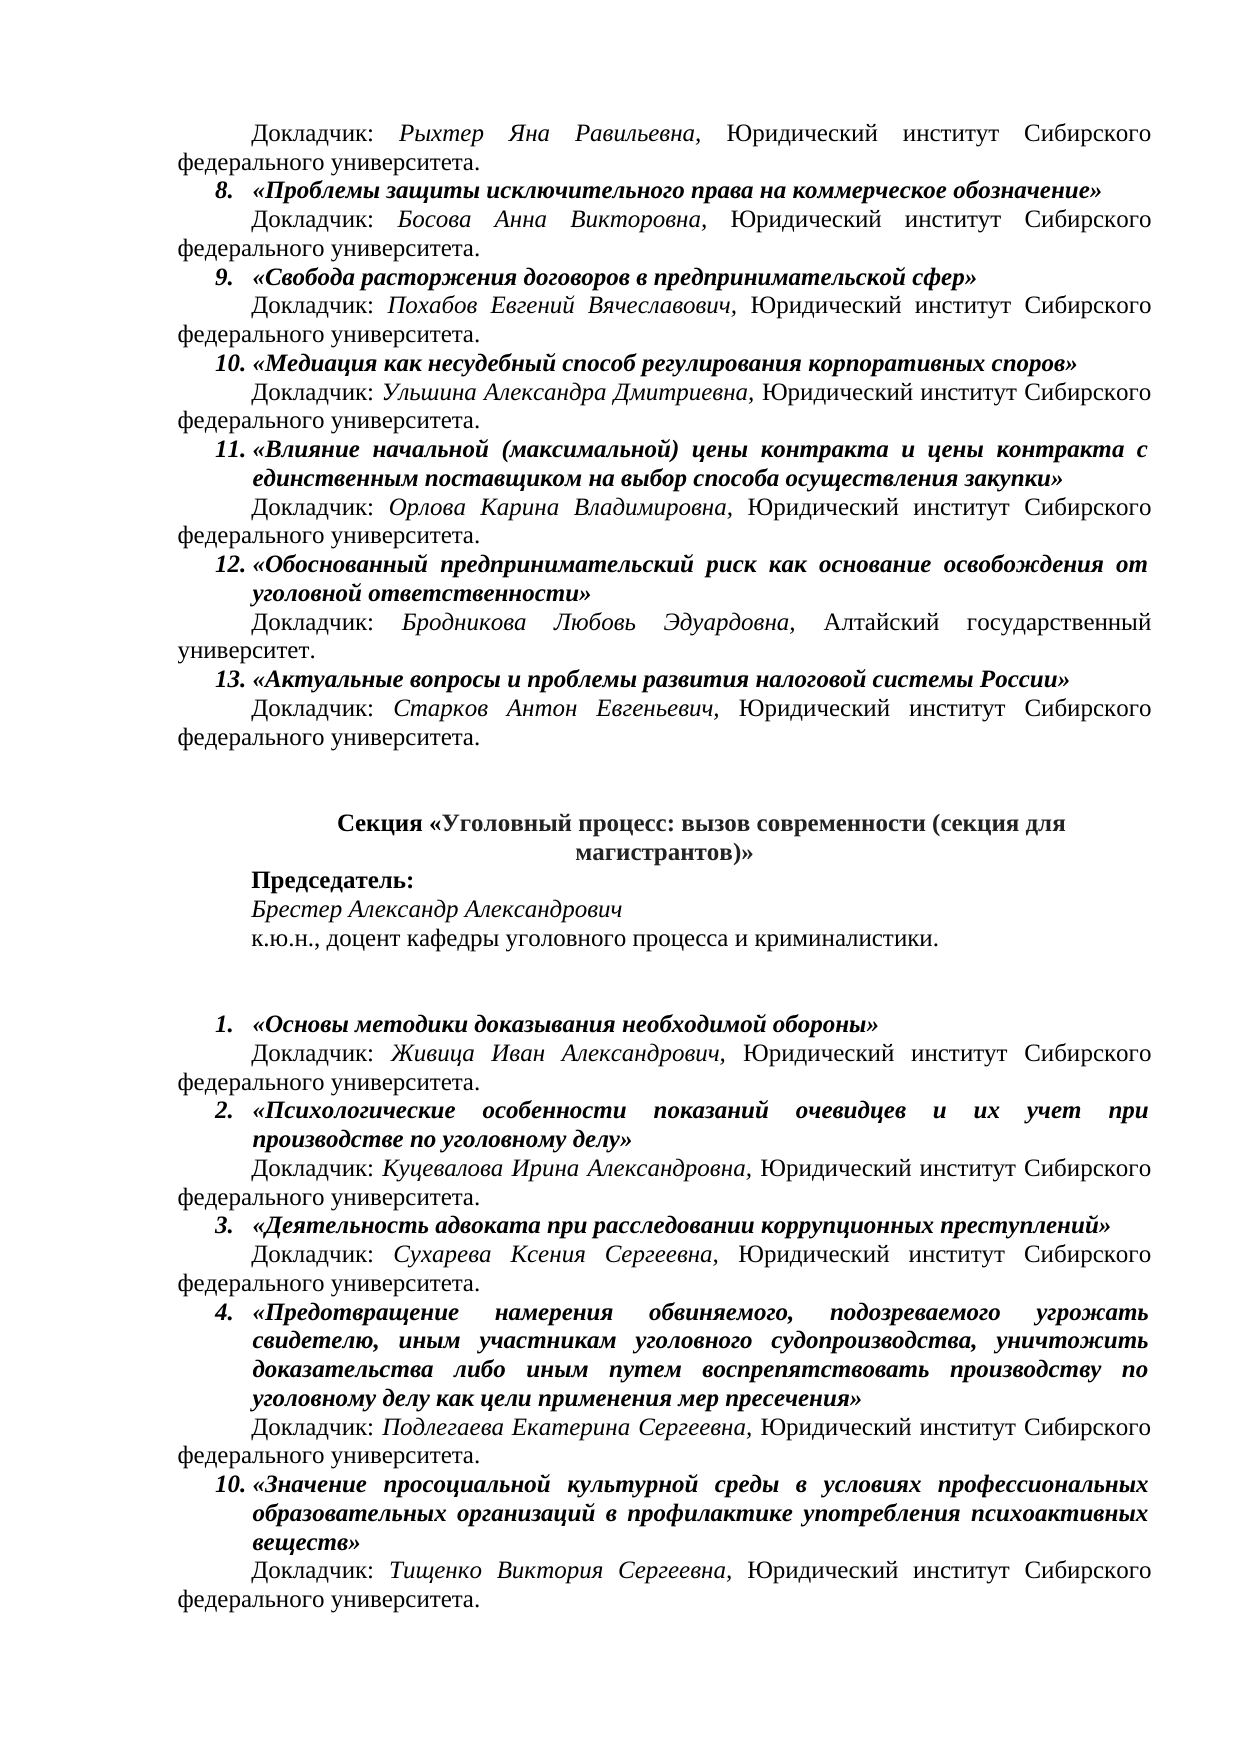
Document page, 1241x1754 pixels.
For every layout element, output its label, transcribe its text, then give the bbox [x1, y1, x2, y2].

text Докладчик: Похабов Евгений Вячеславович, Юридический институт Сибирского федерального университета. [177, 291, 1152, 348]
list «Предотвращение намерения обвиняемого, подозреваемого угрожать свидетелю, иным участникам уголовного судопроизводства, уничтожить доказательства либо иным путем воспрепятствовать производству по уголовному делу как цели применения мер пресечения» [215, 1297, 1152, 1412]
list «Проблемы защиты исключительного права на коммерческое обозначение» [215, 176, 1152, 204]
text Брестер Александр Александрович [177, 894, 1152, 923]
list «Деятельность адвоката при расследовании коррупционных преступлений» [215, 1211, 1152, 1239]
list «Актуальные вопросы и проблемы развития налоговой системы России» [215, 664, 1152, 693]
list «Значение просоциальной культурной среды в условиях профессиональных образовательных организаций в профилактике употребления психоактивных веществ» [215, 1469, 1152, 1556]
text Докладчик: Сухарева Ксения Сергеевна, Юридический институт Сибирского федерального университета. [177, 1239, 1152, 1297]
text Секция «Уголовный процесс: вызов современности (секция для магистрантов)» [754, 808, 1152, 866]
list «Основы методики доказывания необходимой обороны» [215, 1009, 1152, 1038]
text Секция «Уголовный процесс: вызов современности (секция для магистрантов)» [177, 808, 575, 866]
text Докладчик: Босова Анна Викторовна, Юридический институт Сибирского федерального университета. [177, 204, 1152, 262]
text Докладчик: Подлегаева Екатерина Сергеевна, Юридический институт Сибирского федерального университета. [177, 1412, 1152, 1469]
text Докладчик: Бродникова Любовь Эдуардовна, Алтайский государственный университет. [177, 607, 1152, 664]
text Председатель: [177, 866, 1152, 894]
text Докладчик: Ульшина Александра Дмитриевна, Юридический институт Сибирского федерального университета. [177, 377, 1152, 434]
list «Влияние начальной (максимальной) цены контракта и цены контракта с единственным поставщиком на выбор способа осуществления закупки» [215, 434, 1152, 492]
text Докладчик: Рыхтер Яна Равильевна, Юридический институт Сибирского федерального университета. [177, 118, 1152, 176]
text к.ю.н., доцент кафедры уголовного процесса и криминалистики. [177, 923, 1152, 952]
list «Свобода расторжения договоров в предпринимательской сфер» [215, 262, 1152, 291]
list «Психологические особенности показаний очевидцев и их учет при производстве по уголовному делу» [215, 1096, 1152, 1153]
text Докладчик: Орлова Карина Владимировна, Юридический институт Сибирского федерального университета. [177, 492, 1152, 549]
text Докладчик: Куцевалова Ирина Александровна, Юридический институт Сибирского федерального университета. [177, 1153, 1152, 1211]
list «Медиация как несудебный способ регулирования корпоративных споров» [215, 348, 1152, 377]
list «Обоснованный предпринимательский риск как основание освобождения от уголовной ответственности» [215, 549, 1152, 607]
text Докладчик: Живица Иван Александрович, Юридический институт Сибирского федерального университета. [177, 1038, 1152, 1096]
text Докладчик: Тищенко Виктория Сергеевна, Юридический институт Сибирского федерального университета. [177, 1556, 1152, 1613]
text Докладчик: Старков Антон Евгеньевич, Юридический институт Сибирского федерального университета. [177, 693, 1152, 751]
